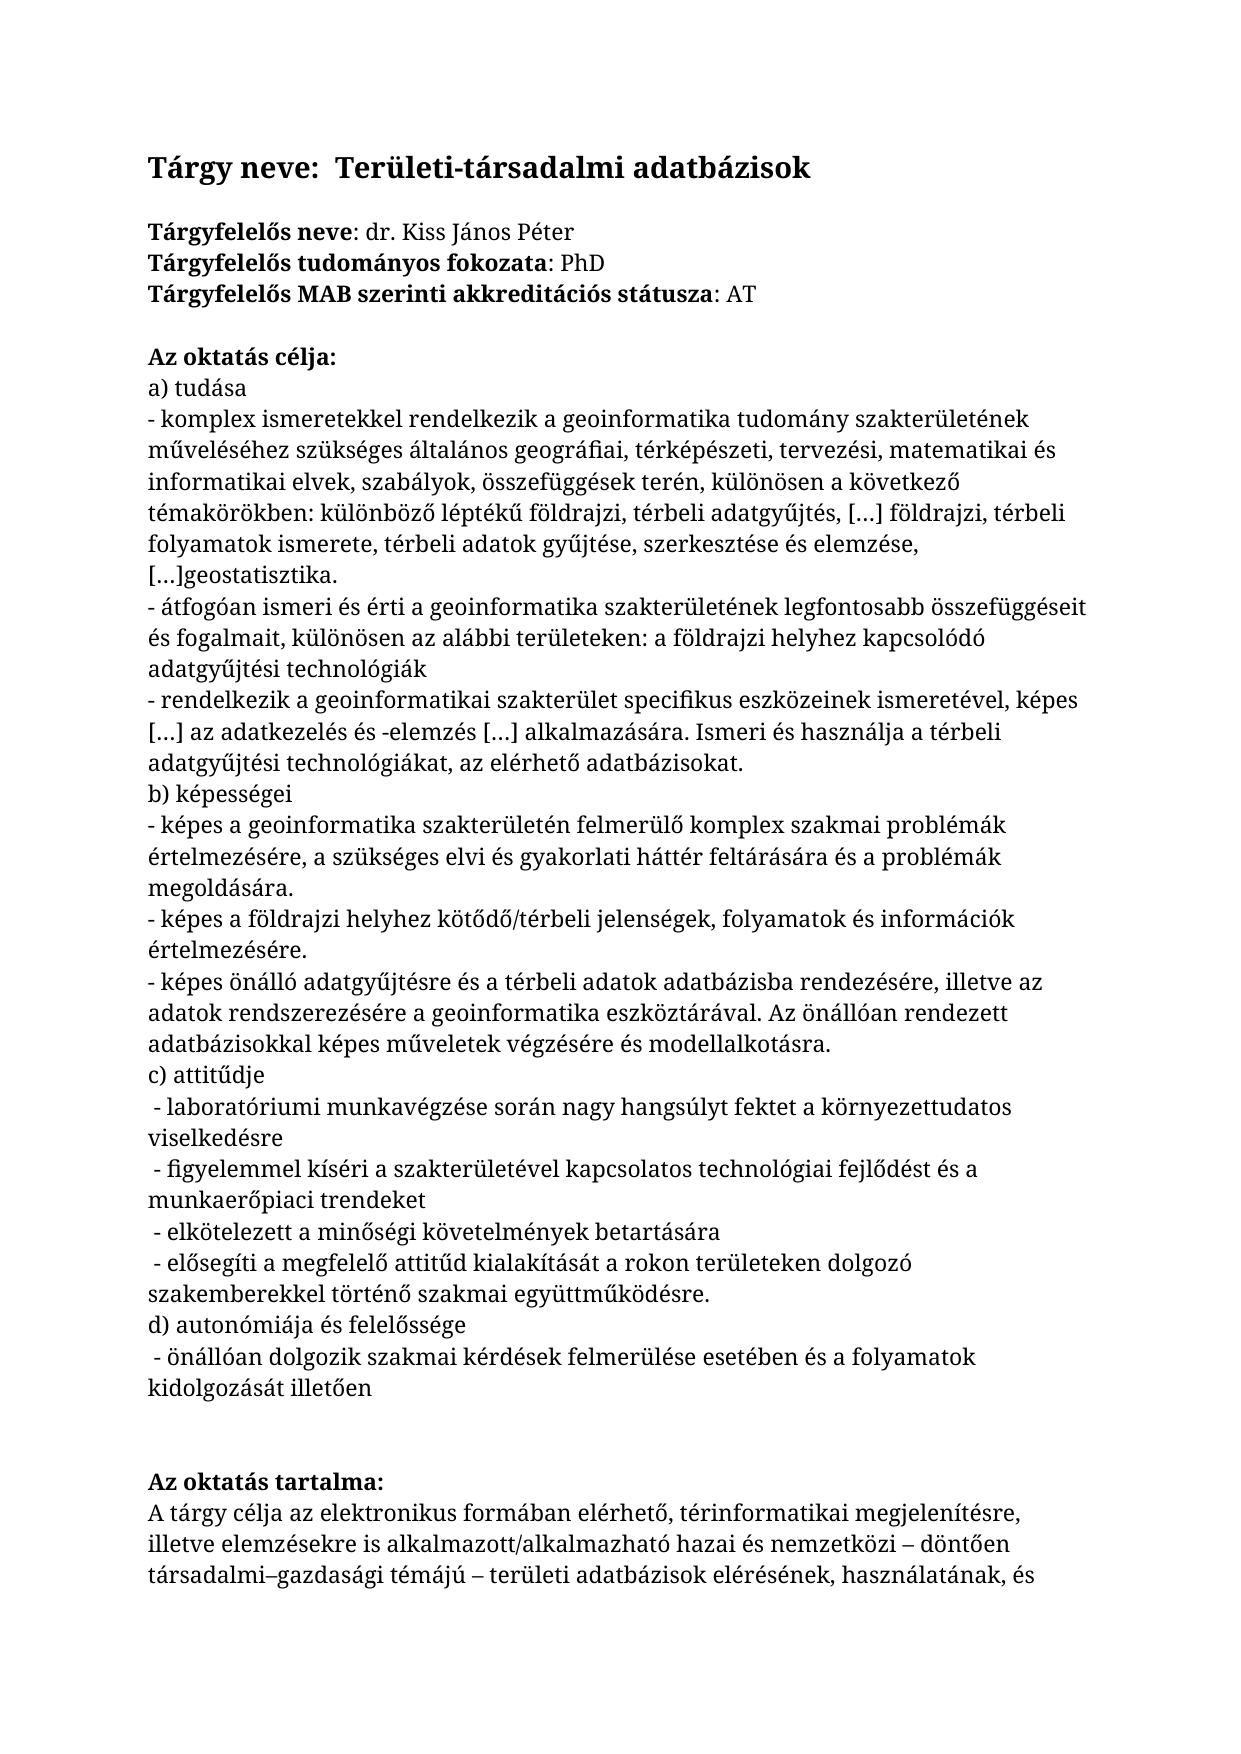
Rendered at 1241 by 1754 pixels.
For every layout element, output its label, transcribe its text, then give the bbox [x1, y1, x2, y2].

text c) attitűdje [148, 1059, 1093, 1091]
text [148, 1497, 1093, 1591]
text - átfogóan ismeri és érti a geoinformatika szakterületének legfontosabb összefüggéseit és fogalmait, különösen az alábbi területeken: a földrajzi helyhez kapcsolódó adatgyűjtési technológiák [148, 591, 1093, 684]
text - elősegíti a megfelelő attitűd kialakítását a rokon területeken dolgozó szakemberekkel történő szakmai együttműködésre. [148, 1247, 1093, 1309]
text Az oktatás tartalma: [148, 1466, 1093, 1497]
text Az oktatás célja: [148, 341, 1093, 372]
text Tárgyfelelős tudományos fokozata: PhD [148, 247, 1093, 278]
text - önállóan dolgozik szakmai kérdések felmerülése esetében és a folyamatok kidolgozását illetően [148, 1341, 1093, 1403]
text - elkötelezett a minőségi követelmények betartására [148, 1216, 1093, 1247]
text - laboratóriumi munkavégzése során nagy hangsúlyt fektet a környezettudatos viselkedésre [148, 1091, 1093, 1153]
text Tárgyfelelős MAB szerinti akkreditációs státusza: AT [148, 278, 1093, 309]
text - figyelemmel kíséri a szakterületével kapcsolatos technológiai fejlődést és a munkaerőpiaci trendeket [148, 1153, 1093, 1216]
text - képes a földrajzi helyhez kötődő/térbeli jelenségek, folyamatok és információk értelmezésére. [148, 903, 1093, 966]
text - képes önálló adatgyűjtésre és a térbeli adatok adatbázisba rendezésére, illetve az adatok rendszerezésére a geoinformatika eszköztárával. Az önállóan rendezett adatbázisokkal képes műveletek végzésére és modellalkotásra. [148, 966, 1093, 1059]
text d) autonómiája és felelőssége [148, 1309, 1093, 1341]
text - képes a geoinformatika szakterületén felmerülő komplex szakmai problémák értelmezésére, a szükséges elvi és gyakorlati háttér feltárására és a problémák megoldására. [148, 809, 1093, 903]
text - rendelkezik a geoinformatikai szakterület specifikus eszközeinek ismeretével, képes […] az adatkezelés és -elemzés […] alkalmazására. Ismeri és használja a térbeli adatgyűjtési technológiákat, az elérhető adatbázisokat. [148, 684, 1093, 778]
text - komplex ismeretekkel rendelkezik a geoinformatika tudomány szakterületének műveléséhez szükséges általános geográfiai, térképészeti, tervezési, matematikai és informatikai elvek, szabályok, összefüggések terén, különösen a következő témakörökben: különböző léptékű földrajzi, térbeli adatgyűjtés, […] földrajzi, térbeli folyamatok ismerete, térbeli adatok gyűjtése, szerkesztése és elemzése, […]geostatisztika. [148, 403, 1093, 591]
text b) képességei [148, 778, 1093, 809]
text Tárgy neve: Területi-társadalmi adatbázisok [148, 148, 1093, 187]
text a) tudása [148, 372, 1093, 403]
text Tárgyfelelős neve: dr. Kiss János Péter [148, 216, 1093, 247]
